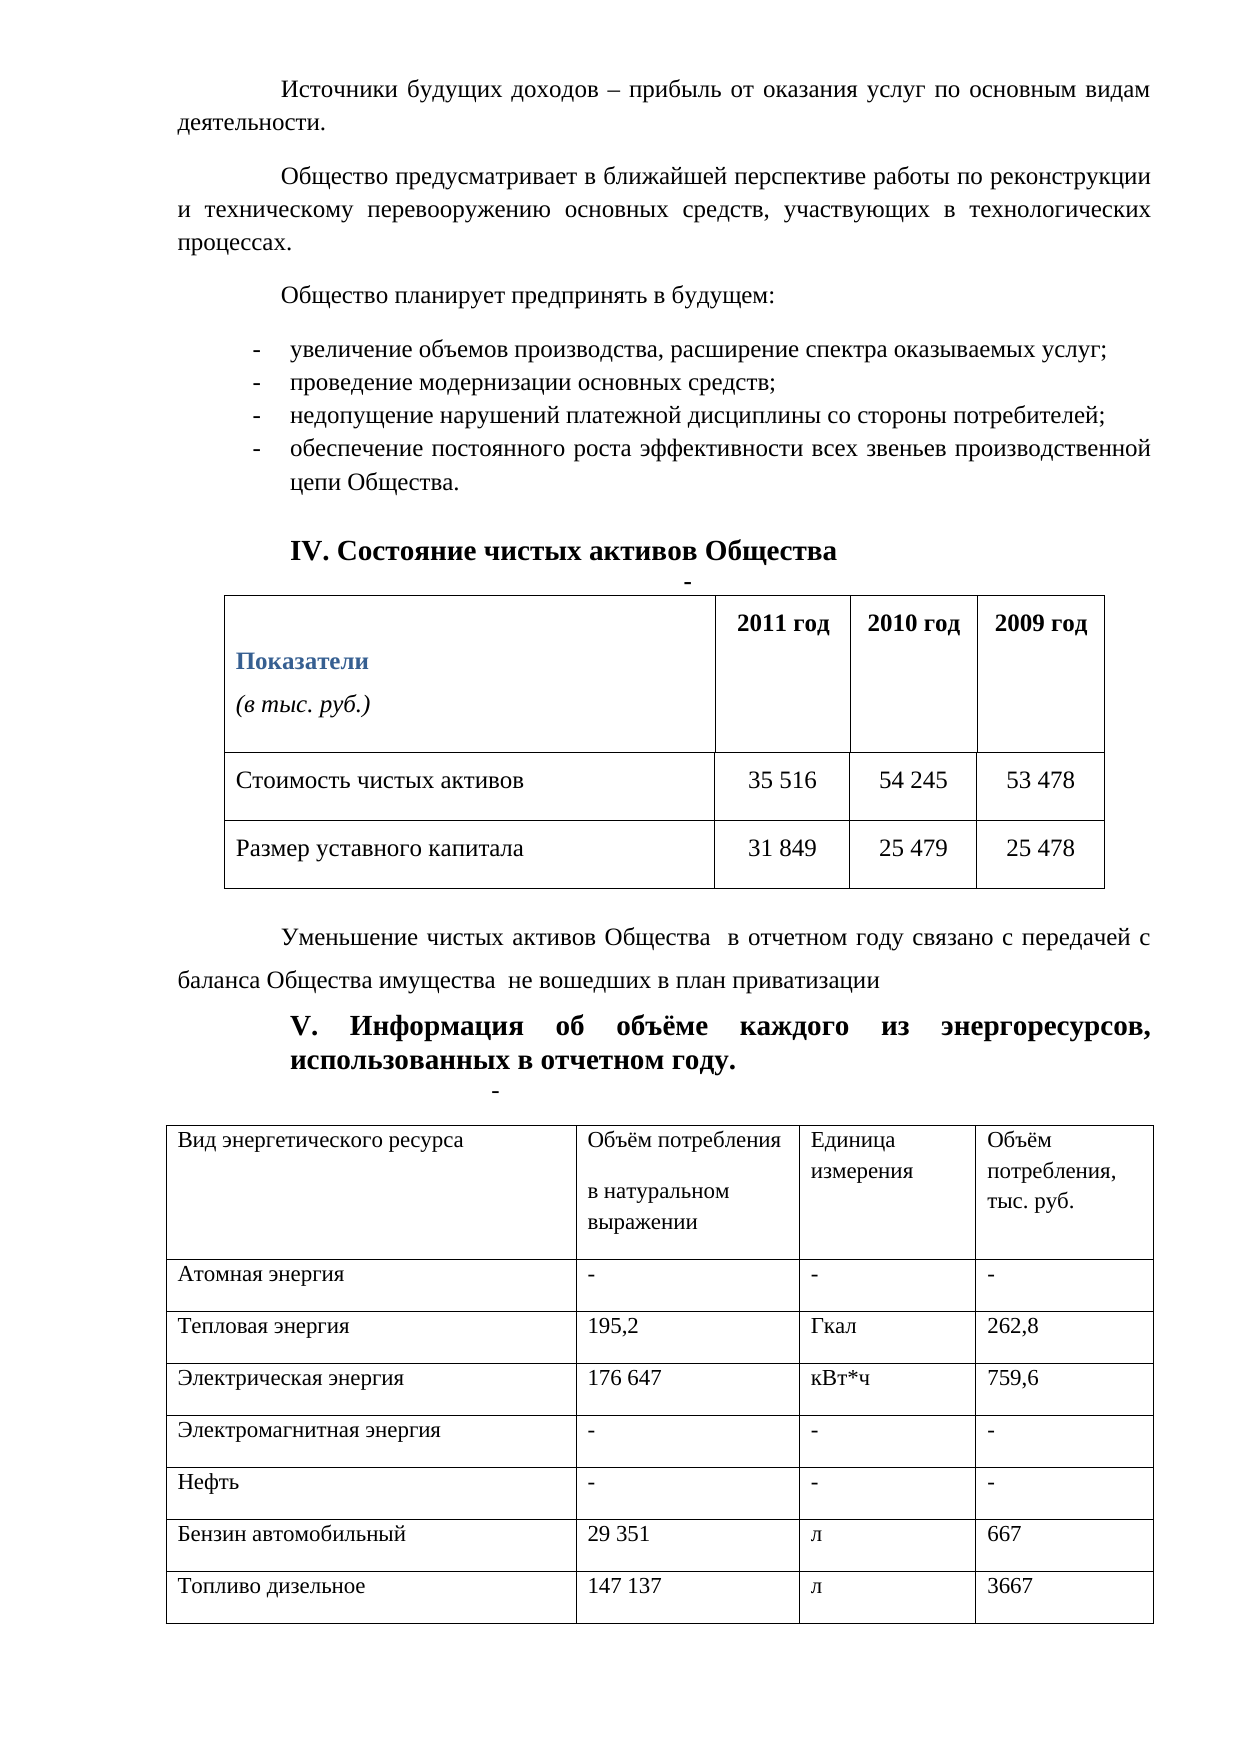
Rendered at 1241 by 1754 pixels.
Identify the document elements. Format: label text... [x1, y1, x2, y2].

table_cell - [976, 1468, 1153, 1519]
table_cell 35 516 [715, 753, 849, 820]
list недопущение нарушений платежной дисциплины со стороны потребителей; [252, 401, 1152, 429]
table_cell 54 245 [850, 753, 976, 820]
table_cell Бензин автомобильный [167, 1520, 576, 1571]
table_header Объём потребления в натуральном выражении [577, 1126, 799, 1259]
table_cell - [800, 1260, 975, 1311]
table_cell - [976, 1416, 1153, 1467]
table_header Единица измерения [800, 1126, 975, 1259]
text Источники будущих доходов – прибыль от оказания услуг по основным видам деятельности. [177, 74, 1152, 136]
table_cell - [800, 1416, 975, 1467]
table_cell 667 [976, 1520, 1153, 1571]
table_cell Гкал [800, 1312, 975, 1363]
table_cell - [577, 1260, 799, 1311]
text IV. Состояние чистых активов Общества [290, 533, 1152, 566]
table_cell Топливо дизельное [167, 1572, 576, 1623]
table_cell Нефть [167, 1468, 576, 1519]
table_cell Электрическая энергия [167, 1364, 576, 1415]
table_header 2010 год [851, 596, 977, 752]
table_cell кВт*ч [800, 1364, 975, 1415]
table_cell - [577, 1416, 799, 1467]
table_cell 53 478 [977, 753, 1104, 820]
table_cell 262,8 [976, 1312, 1153, 1363]
table_cell - [800, 1468, 975, 1519]
table_cell Размер уставного капитала [225, 821, 714, 888]
table_cell 3667 [976, 1572, 1153, 1623]
table_cell 759,6 [976, 1364, 1153, 1415]
table_cell л [800, 1520, 975, 1571]
list обеспечение постоянного роста эффективности всех звеньев производственной цепи Общества. [252, 433, 1152, 495]
table_cell 176 647 [577, 1364, 799, 1415]
table_cell 29 351 [577, 1520, 799, 1571]
table_cell л [800, 1572, 975, 1623]
table_header Показатели (в тыс. руб.) [225, 596, 715, 752]
table_cell 25 478 [977, 821, 1104, 888]
text Уменьшение чистых активов Общества в отчетном году связано с передачей с баланса Общества имущества не вошедших в план приватизации [177, 922, 1152, 994]
table_cell 195,2 [577, 1312, 799, 1363]
text Общество предусматривает в ближайшей перспективе работы по реконструкции и техническому перевооружению основных средств, участвующих в технологических процессах. [177, 161, 1152, 256]
list увеличение объемов производства, расширение спектра оказываемых услуг; [252, 334, 1152, 363]
table_cell - [577, 1468, 799, 1519]
table_header Вид энергетического ресурса [167, 1126, 576, 1259]
table_cell Атомная энергия [167, 1260, 576, 1311]
table_cell 147 137 [577, 1572, 799, 1623]
text Общество планирует предпринять в будущем: [177, 281, 1152, 309]
table_cell 31 849 [715, 821, 849, 888]
table_header 2011 год [716, 596, 850, 752]
table_cell Стоимость чистых активов [225, 753, 714, 820]
table_cell 25 479 [850, 821, 976, 888]
table_header 2009 год [978, 596, 1104, 752]
text V. Информация об объёме каждого из энергоресурсов, использованных в отчетном году. [290, 1008, 1152, 1076]
table_cell Тепловая энергия [167, 1312, 576, 1363]
list проведение модернизации основных средств; [252, 367, 1152, 396]
table_cell - [976, 1260, 1153, 1311]
table_header Объём потребления, тыс. руб. [976, 1126, 1153, 1259]
table_cell Электромагнитная энергия [167, 1416, 576, 1467]
